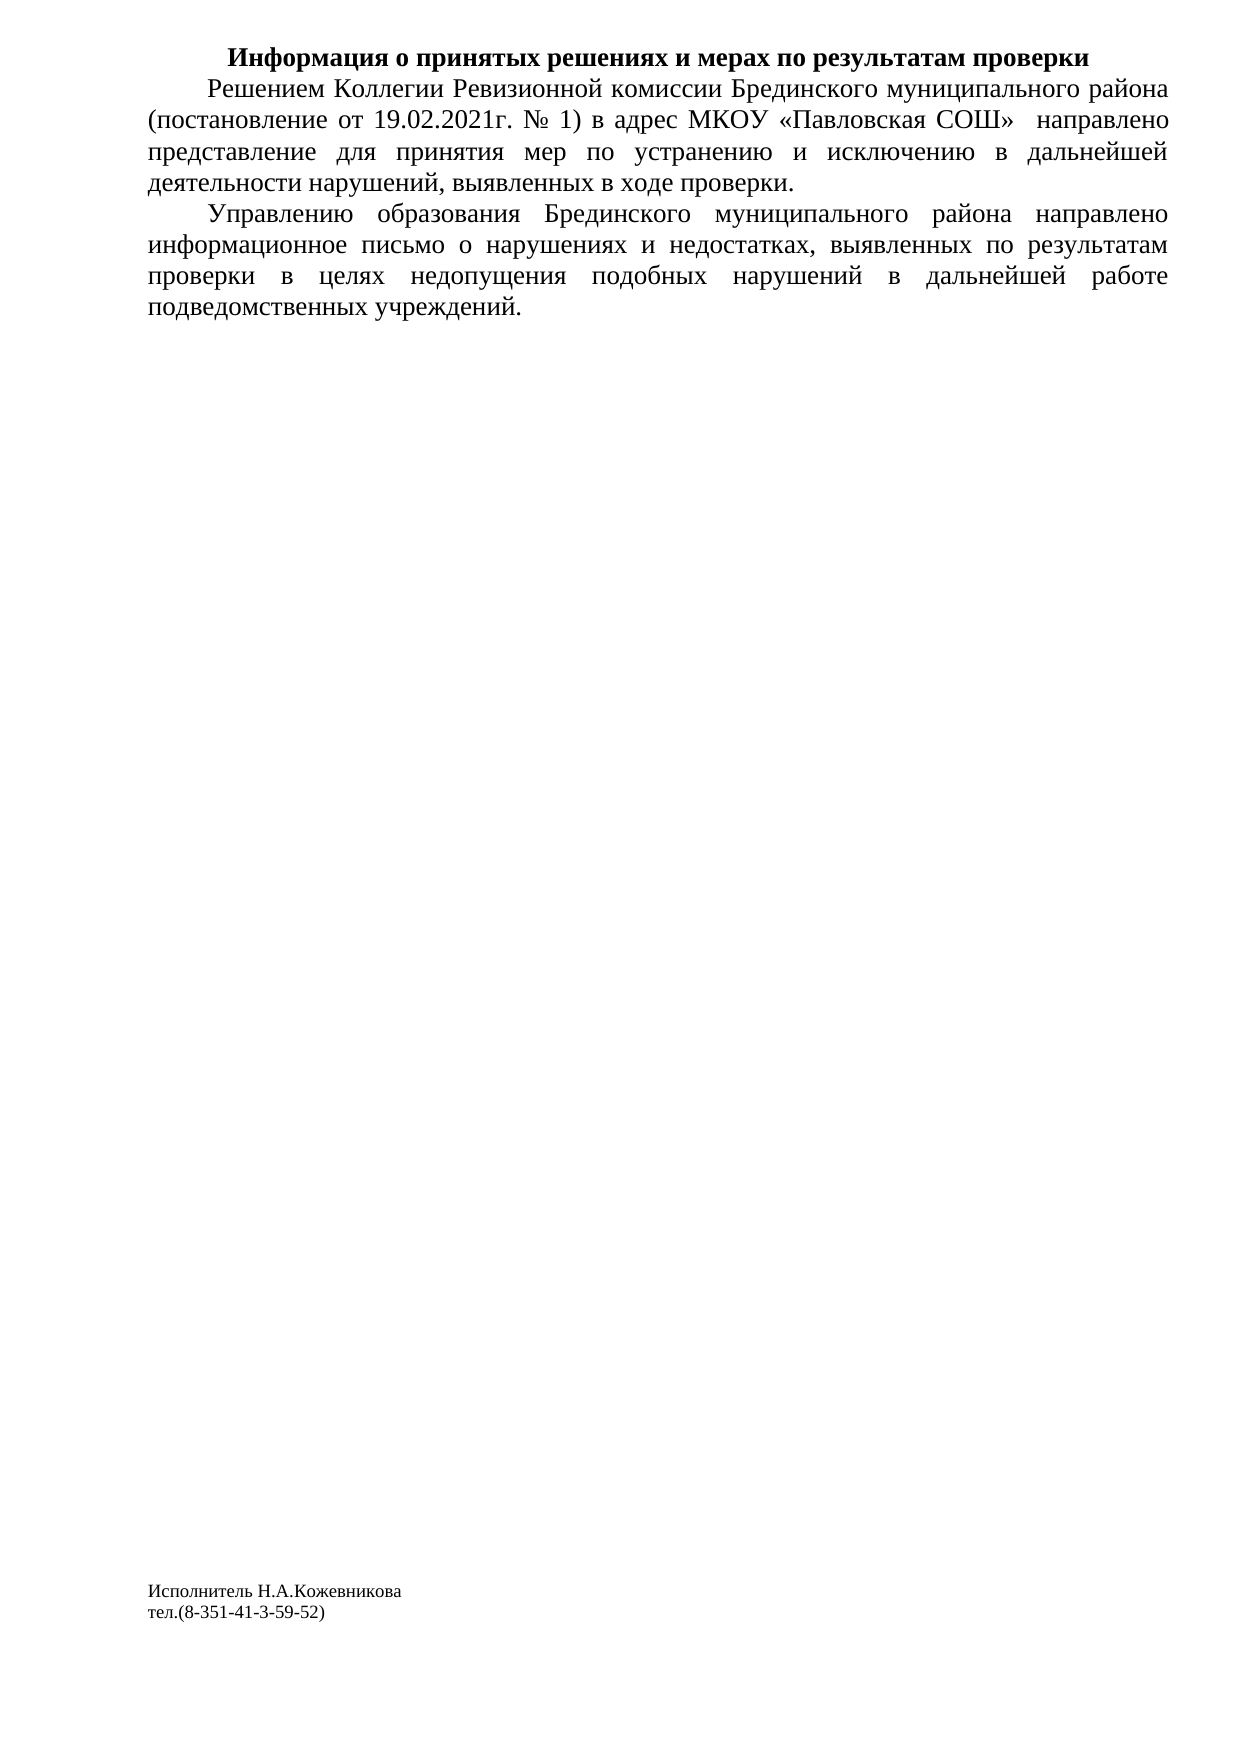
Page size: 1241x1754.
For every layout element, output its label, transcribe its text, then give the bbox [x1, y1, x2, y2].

text Управлению образования Брединского муниципального района направлено информационное письмо о нарушениях и недостатках, выявленных по результатам проверки в целях недопущения подобных нарушений в дальнейшей работе подведомственных учреждений. [148, 197, 1169, 322]
text Исполнитель Н.А.Кожевникова [148, 1579, 1169, 1601]
text тел.(8-351-41-3-59-52) [148, 1601, 1169, 1623]
text Решением Коллегии Ревизионной комиссии Брединского муниципального района (постановление от 19.02.2021г. № 1) в адрес МКОУ «Павловская СОШ» направлено представление для принятия мер по устранению и исключению в дальнейшей деятельности нарушений, выявленных в ходе проверки. [148, 72, 1169, 197]
text Информация о принятых решениях и мерах по результатам проверки [148, 41, 1169, 72]
